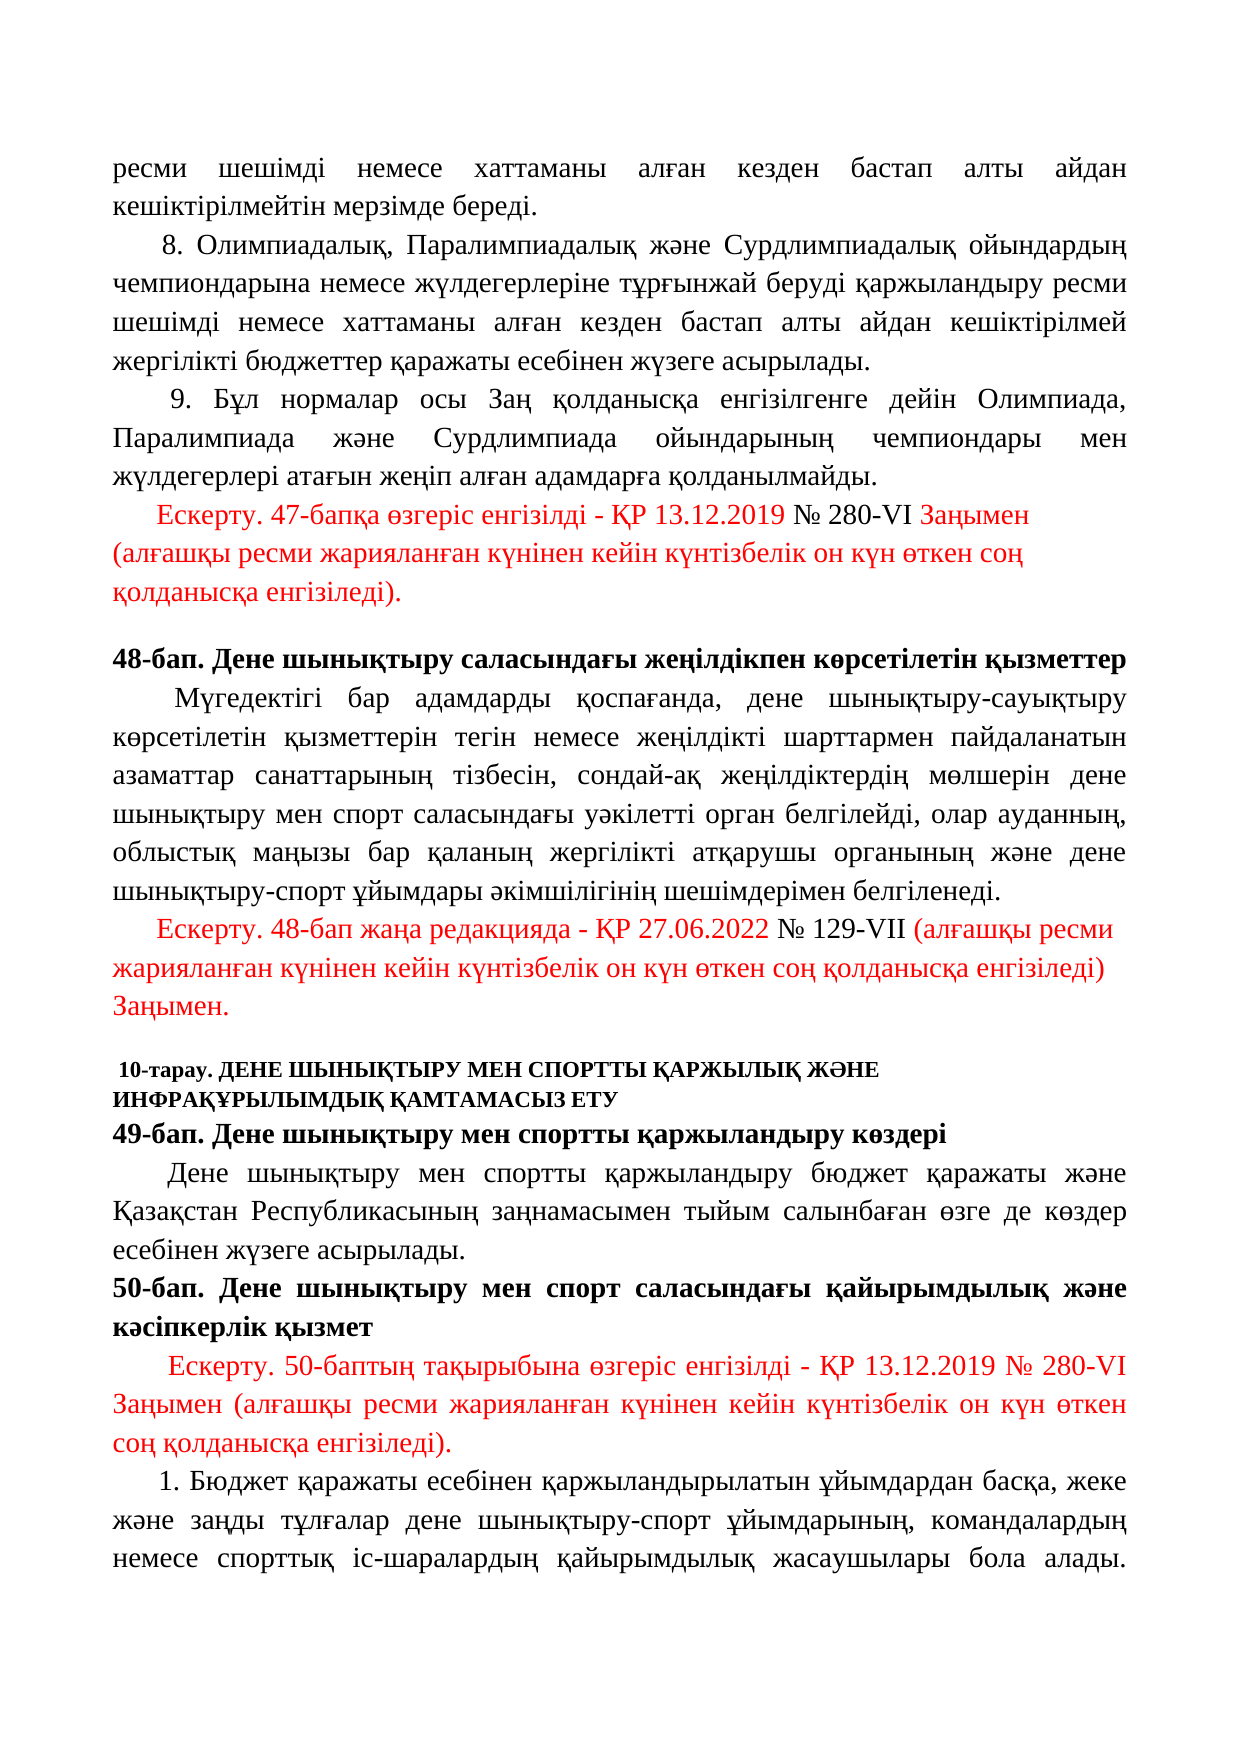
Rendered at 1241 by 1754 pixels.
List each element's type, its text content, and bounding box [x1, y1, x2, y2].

text Мүгедектігі бар адамдарды қоспағанда, дене шынықтыру-сауықтыру көрсетілетін қызметтерін тегін немесе жеңілдікті шарттармен пайдаланатын азаматтар санаттарының тізбесін, сондай-ақ жеңілдіктердің мөлшерін дене шынықтыру мен спорт саласындағы уәкілетті орган белгілейді, олар ауданның, облыстық маңызы бар қаланың жергілікті атқарушы органының және дене шынықтыру-спорт ұйымдары әкімшілігінің шешімдерімен белгіленеді. [112, 680, 1128, 906]
text 49-бап. Дене шынықтыру мен спортты қаржыландыру көздері [112, 1116, 1128, 1150]
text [112, 1463, 1128, 1574]
text Ескерту. 50-баптың тақырыбына өзгеріс енгізілді - ҚР 13.12.2019 № 280-VI Заңымен (алғашқы ресми жарияланған күнінен кейін күнтізбелік он күн өткен соң қолданысқа енгізіледі). [112, 1348, 1128, 1458]
text 50-бап. Дене шынықтыру мен спорт саласындағы қайырымдылық және кәсіпкерлік қызмет [112, 1271, 1128, 1343]
text Дене шынықтыру мен спортты қаржыландыру бюджет қаражаты және Қазақстан Республикасының заңнамасымен тыйым салынбаған өзге де көздер есебінен жүзеге асырылады. [112, 1155, 1128, 1266]
text 8. Олимпиадалық, Паралимпиадалық және Сурдлимпиадалық ойындардың чемпиондарына немесе жүлдегерлеріне тұрғынжай беруді қаржыландыру ресми шешімді немесе хаттаманы алған кезден бастап алты айдан кешіктірілмей жергілікті бюджеттер қаражаты есебінен жүзеге асырылады. [112, 227, 1128, 376]
text Ескерту. 47-бапқа өзгеріс енгізілді - ҚР 13.12.2019 № 280-VI Заңымен (алғашқы ресми жарияланған күнінен кейін күнтізбелік он күн өткен соң қолданысқа енгізіледі). [112, 497, 1128, 638]
text 48-бап. Дене шынықтыру саласындағы жеңілдікпен көрсетілетін қызметтер [112, 642, 1128, 675]
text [112, 150, 1128, 222]
text Ескерту. 48-бап жаңа редакцияда - ҚР 27.06.2022 № 129-VІІ (алғашқы ресми жарияланған күнінен кейін күнтізбелік он күн өткен соң қолданысқа енгізіледі) Заңымен. [112, 911, 1128, 1052]
text 9. Бұл нормалар осы Заң қолданысқа енгізілгенге дейін Олимпиада, Паралимпиада және Сурдлимпиада ойындарының чемпиондары мен жүлдегерлері атағын жеңіп алған адамдарға қолданылмайды. [112, 381, 1128, 492]
text 10-тарау. ДЕНЕ ШЫНЫҚТЫРУ МЕН СПОРТТЫ ҚАРЖЫЛЫҚ ЖӘНЕ ИНФРАҚҰРЫЛЫМДЫҚ ҚАМТАМАСЫЗ ЕТУ [112, 1056, 1128, 1113]
